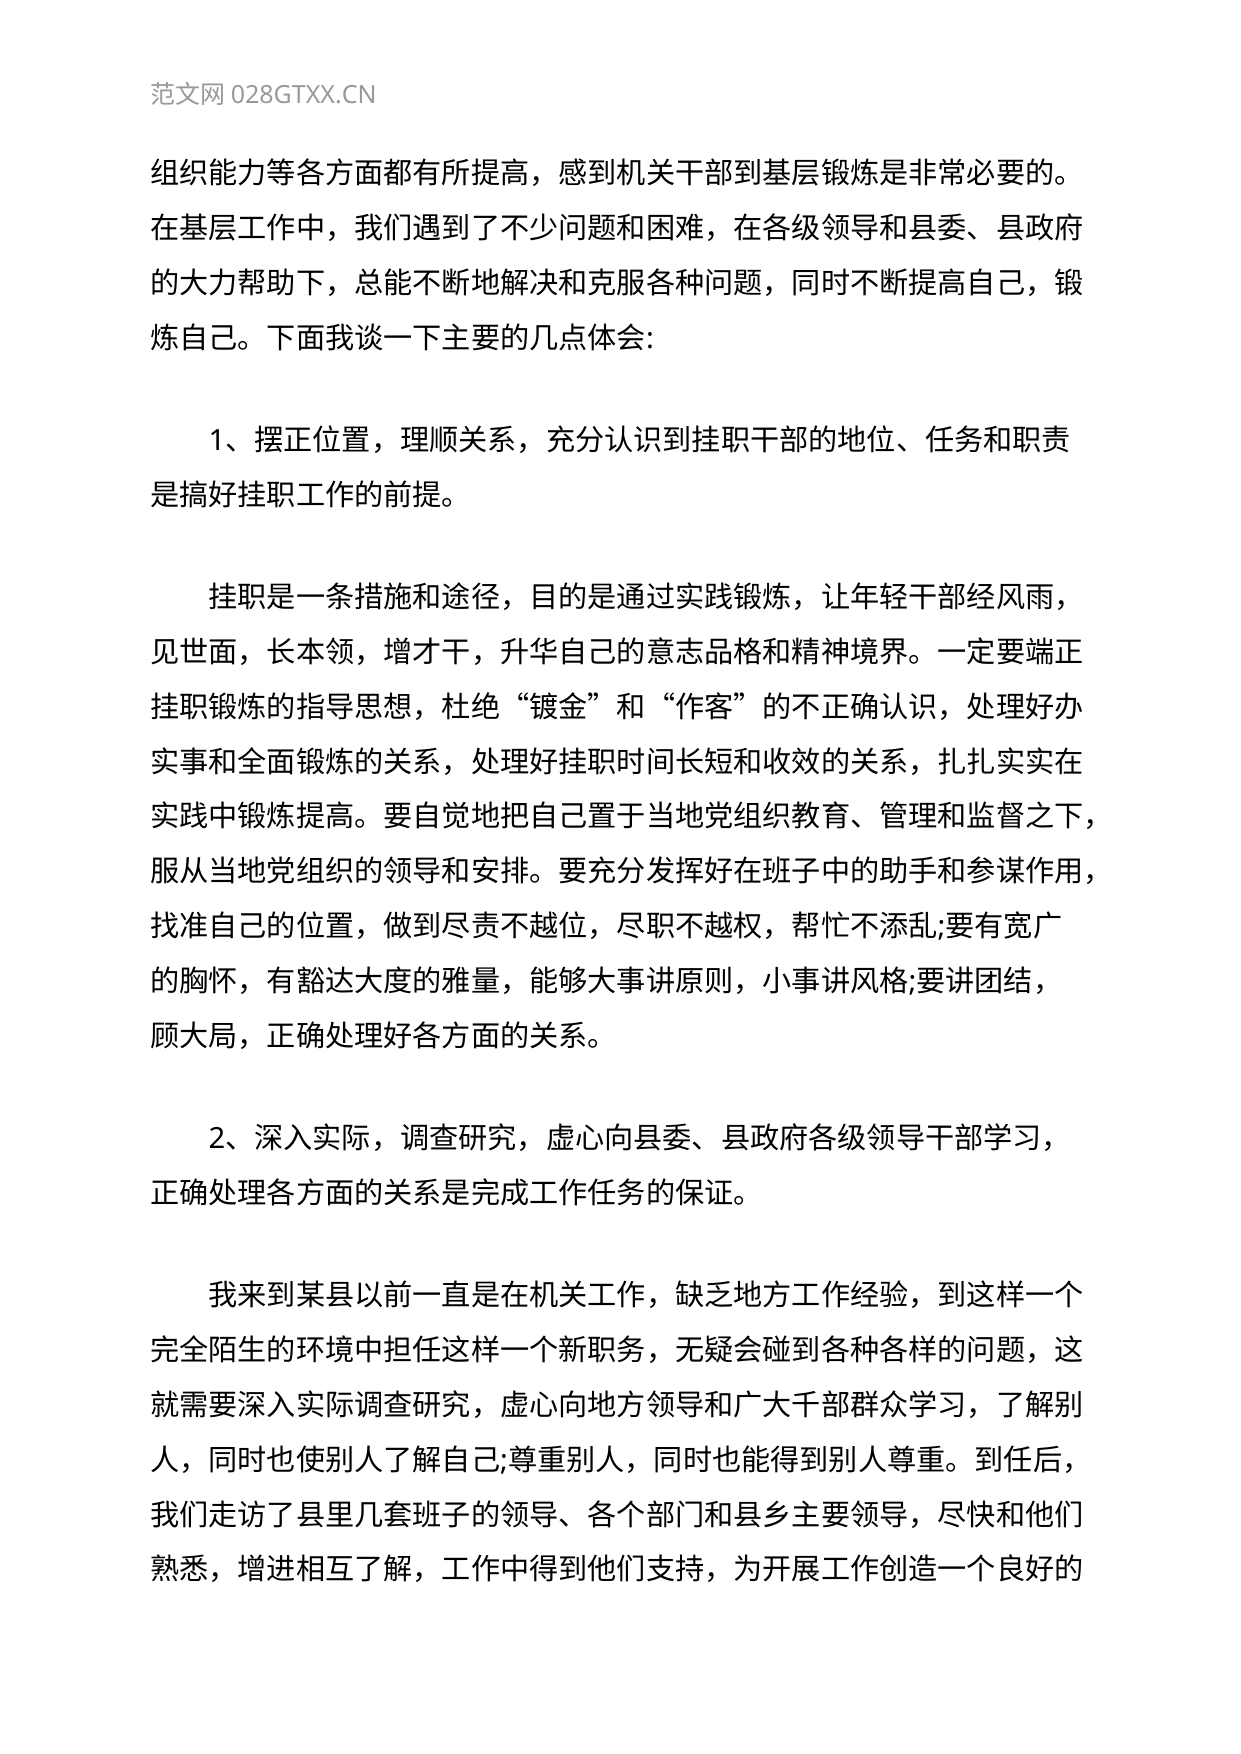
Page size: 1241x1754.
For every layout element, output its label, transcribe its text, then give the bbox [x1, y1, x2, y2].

text 2、深入实际，调查研究，虚心向县委、县政府各级领导干部学习，正确处理各方面的关系是完成工作任务的保证。 [150, 1114, 1090, 1212]
text 挂职是一条措施和途径，目的是通过实践锻炼，让年轻干部经风雨，见世面，长本领，增才干，升华自己的意志品格和精神境界。一定要端正挂职锻炼的指导思想，杜绝“镀金”和“作客”的不正确认识，处理好办实事和全面锻炼的关系，处理好挂职时间长短和收效的关系，扎扎实实在实践中锻炼提高。要自觉地把自己置于当地党组织教育、管理和监督之下，服从当地党组织的领导和安排。要充分发挥好在班子中的助手和参谋作用，找准自己的位置，做到尽责不越位，尽职不越权，帮忙不添乱;要有宽广的胸怀，有豁达大度的雅量，能够大事讲原则，小事讲风格;要讲团结，顾大局，正确处理好各方面的关系。 [150, 573, 1090, 1055]
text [150, 150, 1090, 357]
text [150, 1271, 1090, 1588]
text 1、摆正位置，理顺关系，充分认识到挂职干部的地位、任务和职责是搞好挂职工作的前提。 [150, 417, 1090, 514]
